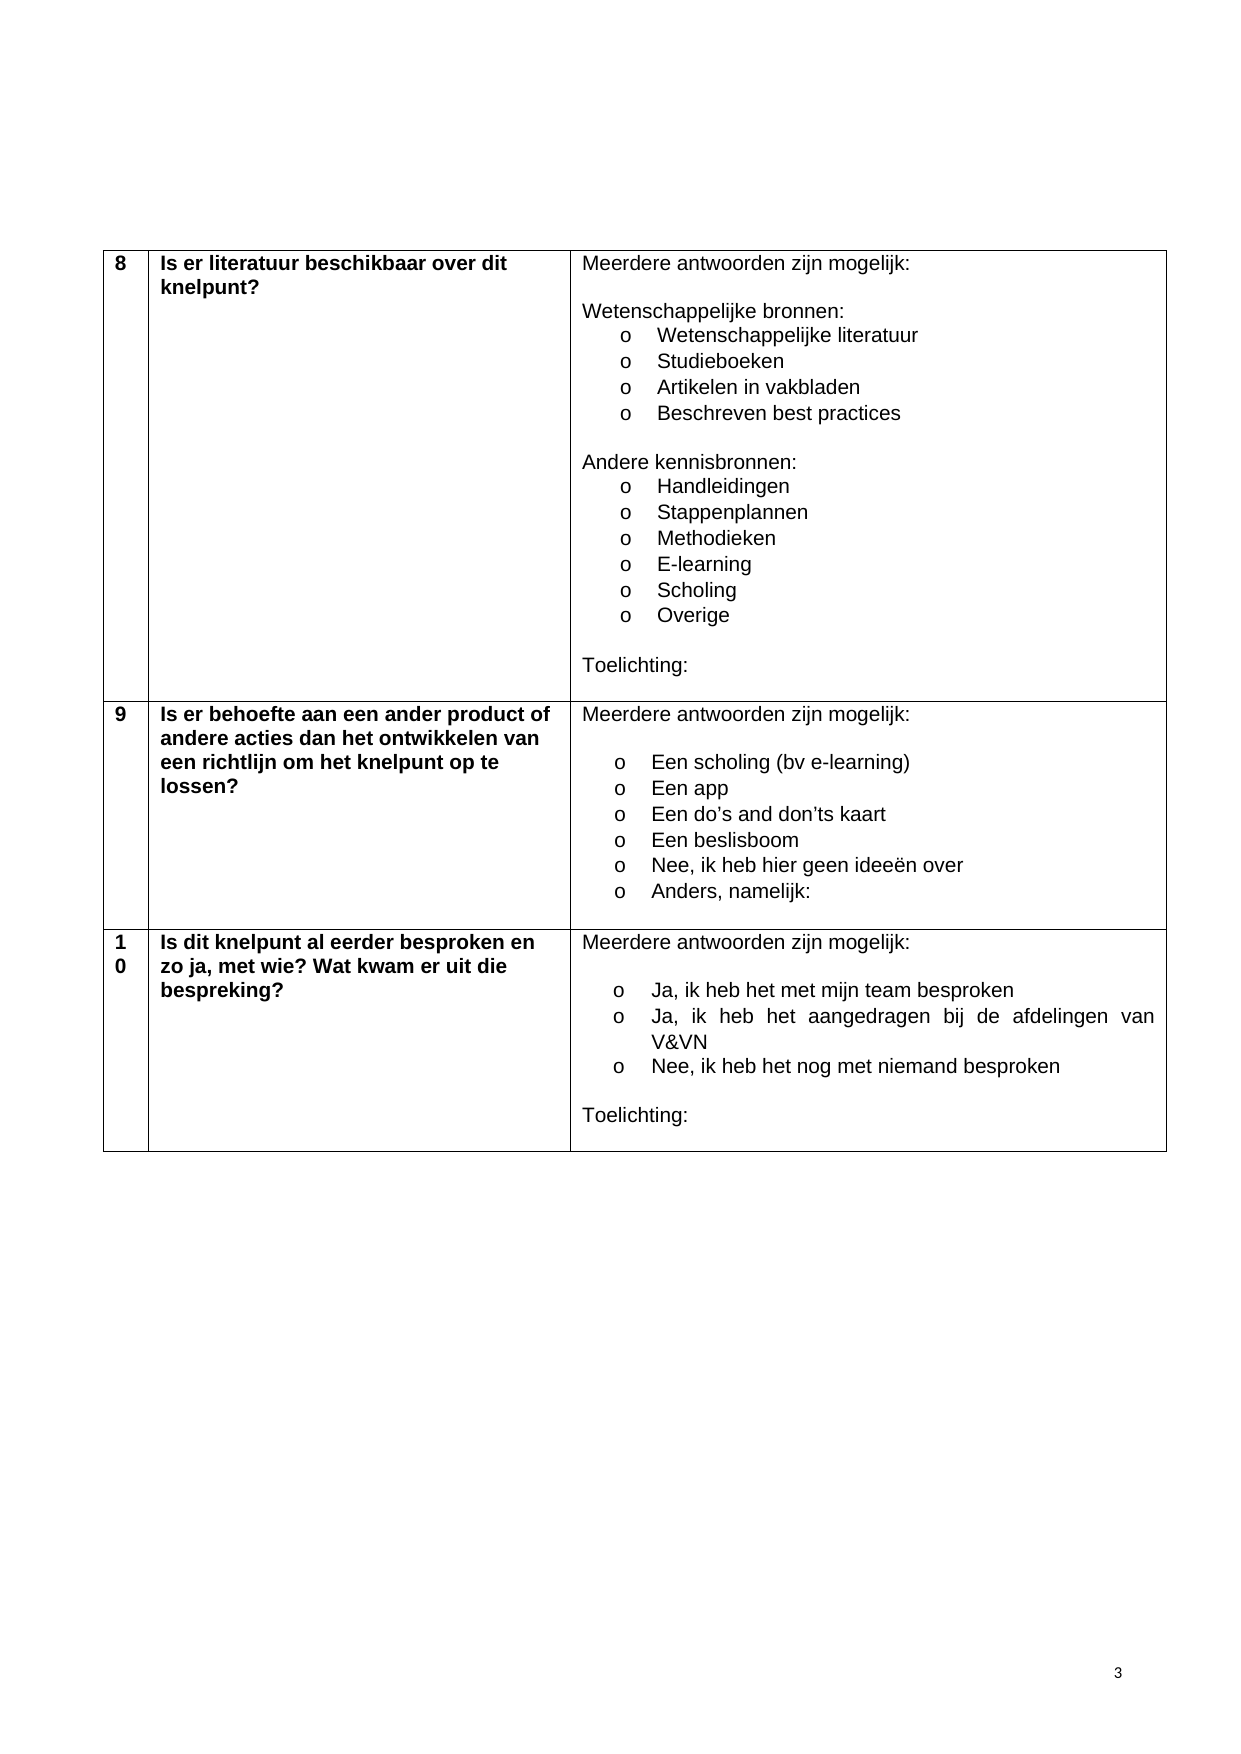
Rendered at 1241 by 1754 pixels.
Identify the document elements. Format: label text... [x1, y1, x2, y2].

table_header 8 [104, 251, 148, 701]
table_header Is er literatuur beschikbaar over dit knelpunt? [149, 251, 570, 701]
table_cell Is dit knelpunt al eerder besproken en zo ja, met wie? Wat kwam er uit die bespreking? [149, 930, 570, 1151]
table_cell Meerdere antwoorden zijn mogelijk: Ja, ik heb het met mijn team besproken Ja, ik heb het aangedragen bij de afdelingen van V&VN Nee, ik heb het nog met niemand besproken Toelichting: [571, 930, 1166, 1151]
table_header Meerdere antwoorden zijn mogelijk: Wetenschappelijke bronnen: Wetenschappelijke literatuur Studieboeken Artikelen in vakbladen Beschreven best practices Andere kennisbronnen: Handleidingen Stappenplannen Methodieken E-learning Scholing Overige Toelichting: [571, 251, 1166, 701]
table_cell Meerdere antwoorden zijn mogelijk: Een scholing (bv e-learning) Een app Een do’s and don’ts kaart Een beslisboom Nee, ik heb hier geen ideeën over Anders, namelijk: [571, 702, 1166, 929]
table_cell 10 [104, 930, 148, 1151]
table_cell 9 [104, 702, 148, 929]
table_cell Is er behoefte aan een ander product of andere acties dan het ontwikkelen van een richtlijn om het knelpunt op te lossen? [149, 702, 570, 929]
